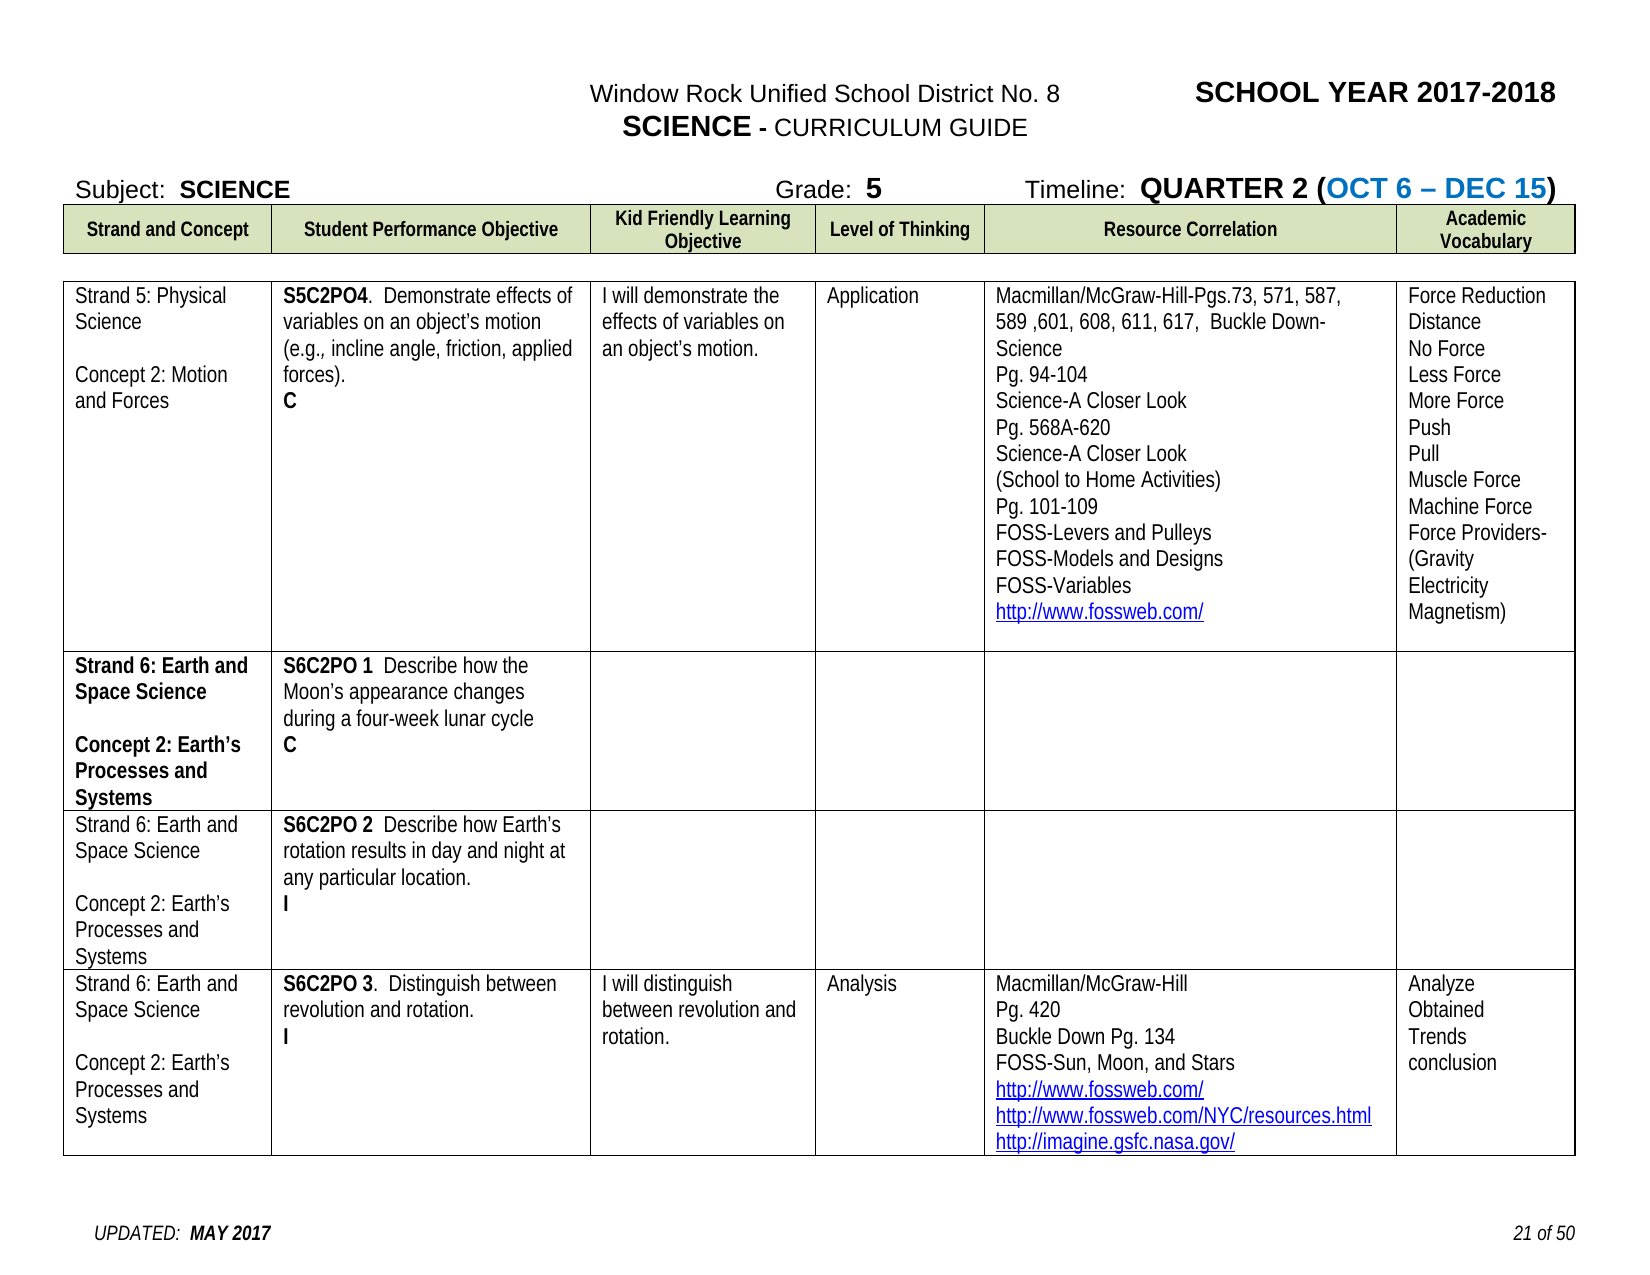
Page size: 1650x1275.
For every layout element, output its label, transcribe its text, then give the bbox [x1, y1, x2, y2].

table_cell [816, 652, 984, 810]
table_cell I will distinguish between revolution and rotation. [591, 970, 815, 1154]
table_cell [64, 970, 271, 1154]
table_cell [1397, 811, 1574, 969]
table_cell [985, 811, 1396, 969]
table_cell [816, 811, 984, 969]
table_cell Force Reduction Distance No Force Less Force More Force Push Pull Muscle Force Machine Force Force Providers- (Gravity Electricity Magnetism) [1397, 282, 1574, 651]
table_cell S5C2PO4. Demonstrate effects of variables on an object’s motion (e.g., incline angle, friction, applied forces). C [272, 282, 590, 651]
table_cell S6C2PO 2 Describe how Earth’s rotation results in day and night at any particular location. I [272, 811, 590, 969]
table_cell Macmillan/McGraw-Hill Pg. 420 Buckle Down Pg. 134 FOSS-Sun, Moon, and Stars http://www.fossweb.com/ http://www.fossweb.com/NYC/resources.html http://imagine.gsfc.nasa.gov/ [985, 970, 1396, 1154]
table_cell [64, 282, 271, 651]
table_cell S6C2PO 3. Distinguish between revolution and rotation. I [272, 970, 590, 1154]
table_cell Macmillan/McGraw-Hill-Pgs.73, 571, 587, 589 ,601, 608, 611, 617, Buckle Down-Science Pg. 94-104 Science-A Closer Look Pg. 568A-620 Science-A Closer Look (School to Home Activities) Pg. 101-109 FOSS-Levers and Pulleys FOSS-Models and Designs FOSS-Variables http://www.fossweb.com/ [985, 282, 1396, 651]
table_cell Analysis [816, 970, 984, 1154]
table_cell [985, 652, 1396, 810]
table_cell Strand 6: Earth and Space Science Concept 2: Earth’s Processes and Systems [64, 811, 271, 969]
table_cell [1397, 652, 1574, 810]
table_cell S6C2PO 1 Describe how the Moon’s appearance changes during a four-week lunar cycle C [272, 652, 590, 810]
table_cell Strand 6: Earth and Space Science Concept 2: Earth’s Processes and Systems [64, 652, 271, 810]
table_cell [591, 811, 815, 969]
table_cell Application [816, 282, 984, 651]
table_cell [591, 652, 815, 810]
table_cell I will demonstrate the effects of variables on an object’s motion. [591, 282, 815, 651]
table_cell Analyze Obtained Trends conclusion [1397, 970, 1574, 1154]
